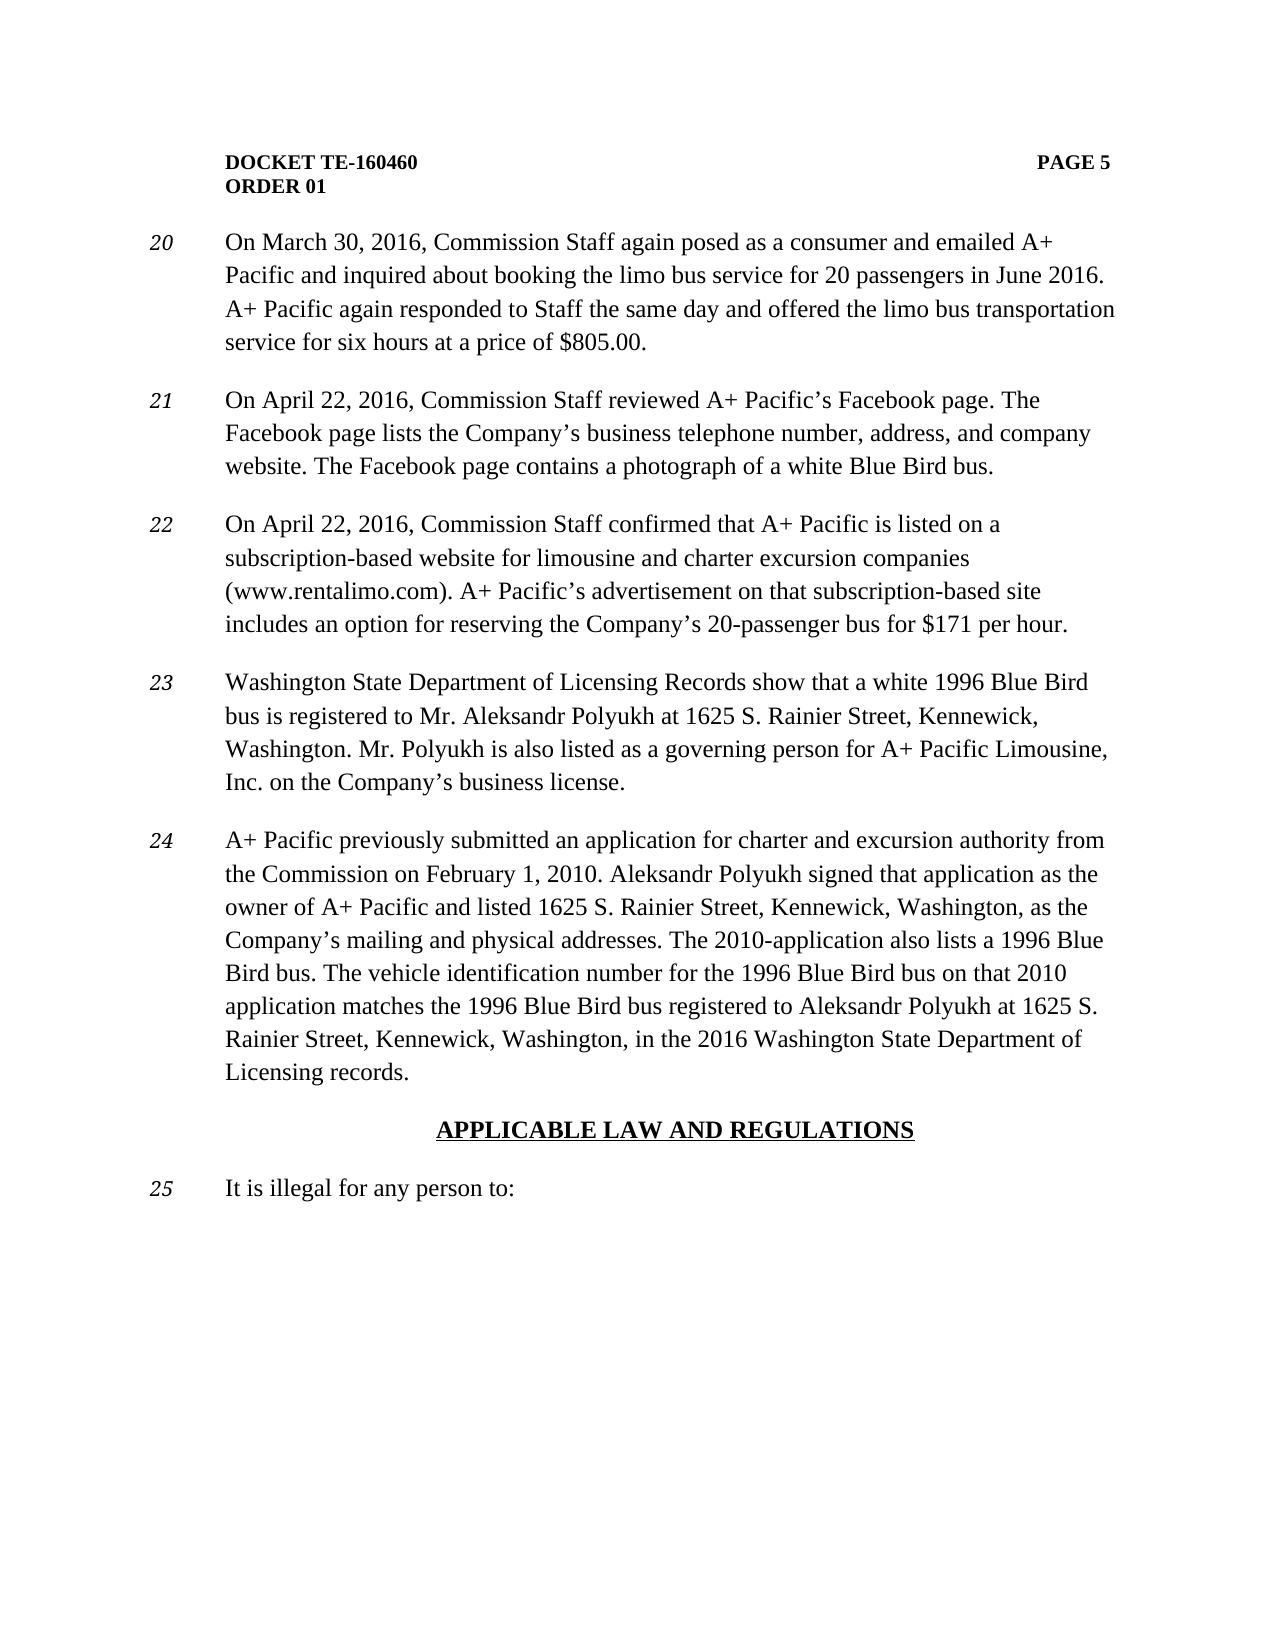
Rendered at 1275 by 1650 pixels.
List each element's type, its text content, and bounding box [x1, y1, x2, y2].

list It is illegal for any person to: [150, 1173, 1125, 1202]
list On April 22, 2016, Commission Staff reviewed A+ Pacific’s Facebook page. The Facebook page lists the Company’s business telephone number, address, and company website. The Facebook page contains a photograph of a white Blue Bird bus. [150, 385, 1125, 480]
list Washington State Department of Licensing Records show that a white 1996 Blue Bird bus is registered to Mr. Aleksandr Polyukh at 1625 S. Rainier Street, Kennewick, Washington. Mr. Polyukh is also listed as a governing person for A+ Pacific Limousine, Inc. on the Company’s business license. [150, 667, 1125, 796]
subtitle APPLICABLE LAW AND REGULATIONS [225, 1115, 1125, 1144]
list On April 22, 2016, Commission Staff confirmed that A+ Pacific is listed on a subscription-based website for limousine and charter excursion companies (www.rentalimo.com). A+ Pacific’s advertisement on that subscription-based site includes an option for reserving the Company’s 20-passenger bus for $171 per hour. [150, 509, 1125, 638]
list On March 30, 2016, Commission Staff again posed as a consumer and emailed A+ Pacific and inquired about booking the limo bus service for 20 passengers in June 2016. A+ Pacific again responded to Staff the same day and offered the limo bus transportation service for six hours at a price of $805.00. [150, 227, 1125, 355]
list A+ Pacific previously submitted an application for charter and excursion authority from the Commission on February 1, 2010. Aleksandr Polyukh signed that application as the owner of A+ Pacific and listed 1625 S. Rainier Street, Kennewick, Washington, as the Company’s mailing and physical addresses. The 2010-application also lists a 1996 Blue Bird bus. The vehicle identification number for the 1996 Blue Bird bus on that 2010 application matches the 1996 Blue Bird bus registered to Aleksandr Polyukh at 1625 S. Rainier Street, Kennewick, Washington, in the 2016 Washington State Department of Licensing records. [150, 825, 1125, 1086]
